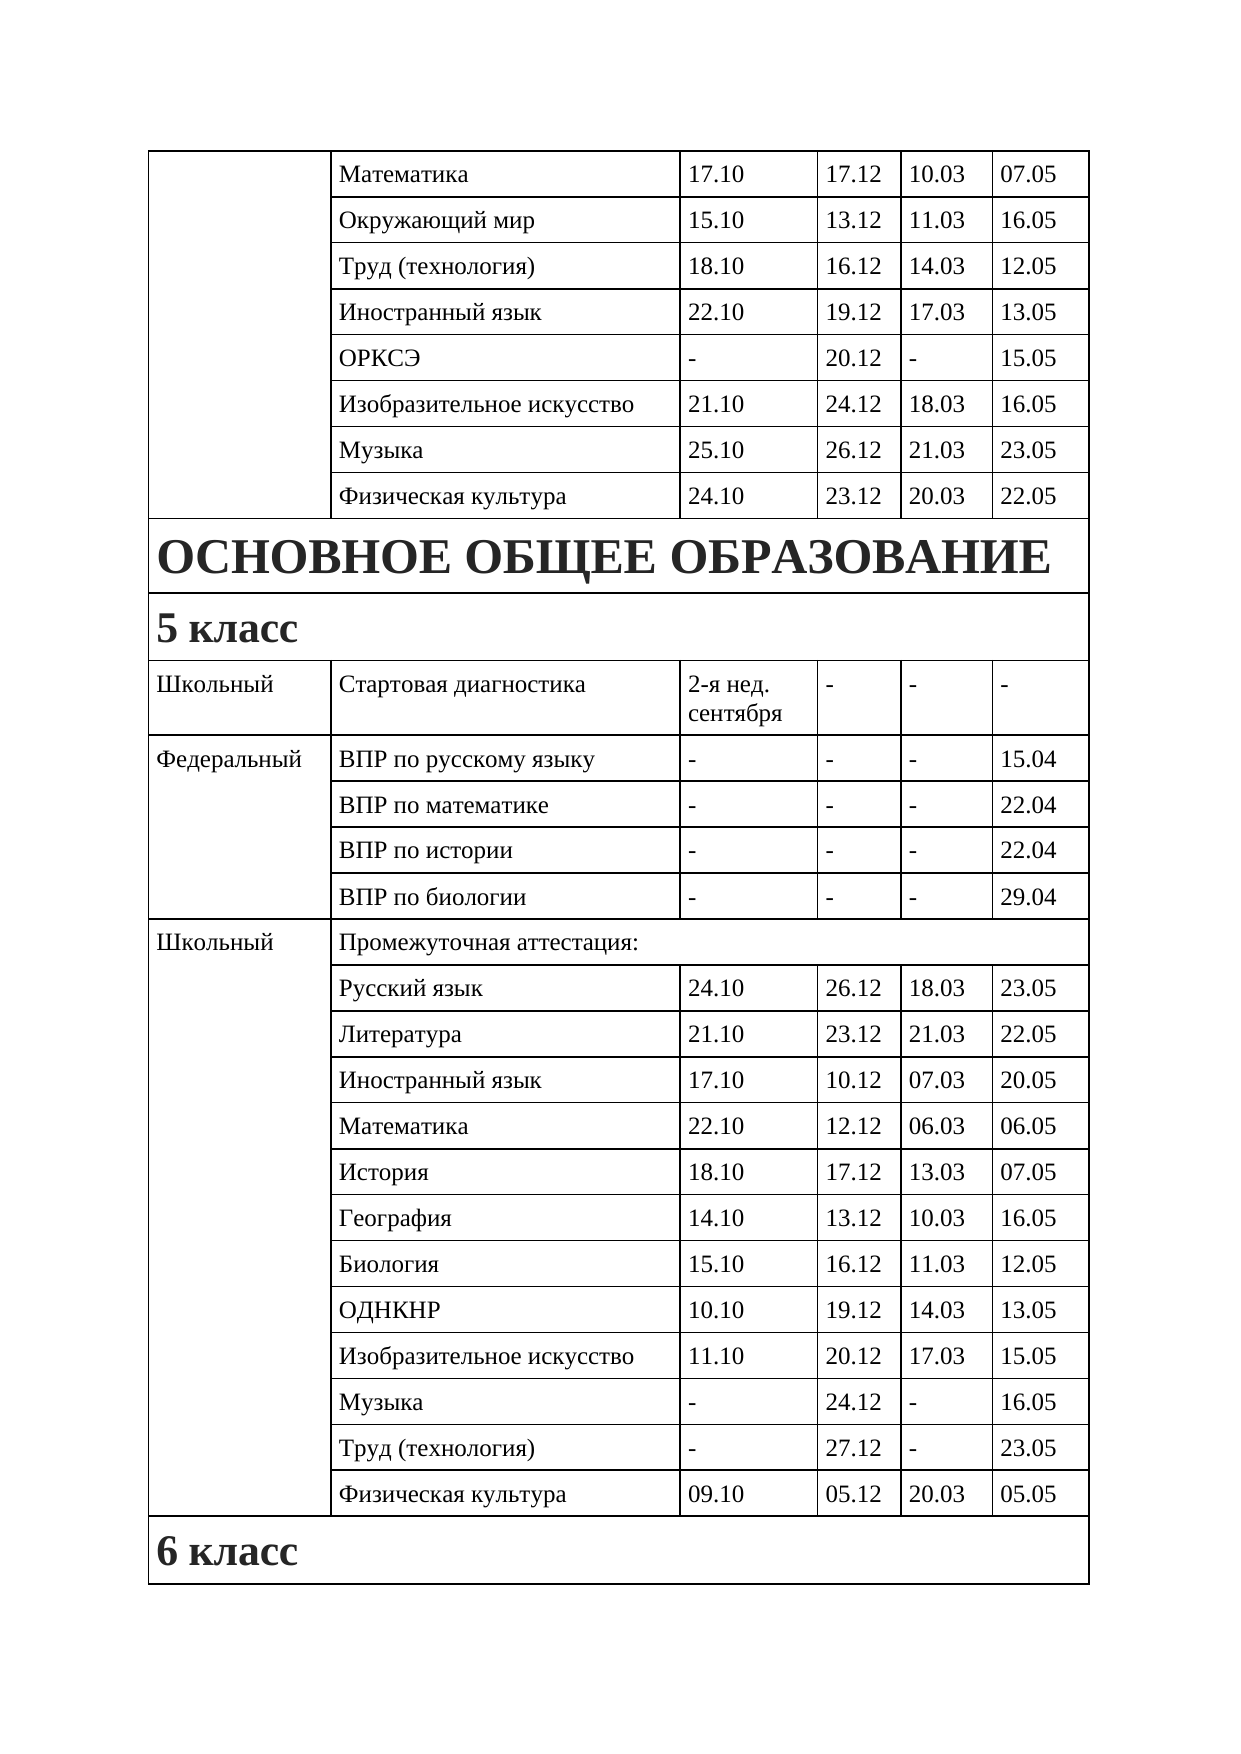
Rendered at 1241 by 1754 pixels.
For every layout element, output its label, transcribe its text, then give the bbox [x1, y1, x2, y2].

table_cell 05.05 [993, 1471, 1088, 1515]
table_cell 13.05 [993, 1287, 1088, 1332]
table_cell 24.12 [818, 381, 900, 426]
table_cell 23.05 [993, 427, 1088, 472]
table_cell 5 класс [149, 594, 1088, 660]
table_cell 07.05 [993, 152, 1088, 196]
table_cell 18.10 [681, 1150, 817, 1194]
table_cell 16.12 [818, 243, 900, 288]
table_cell - [681, 828, 817, 872]
table_cell ВПР по истории [332, 828, 679, 872]
table_cell 14.03 [902, 1287, 992, 1332]
table_cell 18.03 [902, 381, 992, 426]
table_cell - [681, 1425, 817, 1469]
table_cell 16.05 [993, 1195, 1088, 1240]
table_cell Литература [332, 1012, 679, 1056]
table_cell ОСНОВНОЕ ОБЩЕЕ ОБРАЗОВАНИЕ [149, 519, 1088, 592]
table_cell 17.12 [818, 1150, 900, 1194]
table_cell Музыка [332, 427, 679, 472]
table_cell 22.04 [993, 828, 1088, 872]
table_cell 11.03 [902, 1241, 992, 1286]
table_cell - [818, 874, 900, 918]
table_cell ВПР по биологии [332, 874, 679, 918]
table_cell 05.12 [818, 1471, 900, 1515]
table_cell - [818, 736, 900, 780]
table_cell Школьный [149, 920, 330, 1515]
table_cell 14.10 [681, 1195, 817, 1240]
table_cell 17.10 [681, 1058, 817, 1102]
table_cell Изобразительное искусство [332, 1333, 679, 1377]
table_cell 17.03 [902, 290, 992, 334]
table_cell 10.12 [818, 1058, 900, 1102]
table_cell - [681, 1379, 817, 1423]
table_cell История [332, 1150, 679, 1194]
table_cell 17.03 [902, 1333, 992, 1377]
table_cell Иностранный язык [332, 1058, 679, 1102]
table_cell 11.03 [902, 198, 992, 242]
table_cell 22.04 [993, 782, 1088, 826]
table_cell 25.10 [681, 427, 817, 472]
table_cell Русский язык [332, 966, 679, 1010]
table_cell 17.10 [681, 152, 817, 196]
table_cell 07.05 [993, 1150, 1088, 1194]
table_cell - [818, 782, 900, 826]
table_cell - [902, 736, 992, 780]
table_cell 21.10 [681, 381, 817, 426]
table_cell 10.03 [902, 1195, 992, 1240]
table_cell 15.05 [993, 1333, 1088, 1377]
table_cell 15.05 [993, 335, 1088, 380]
table_cell - [902, 874, 992, 918]
table_cell 17.12 [818, 152, 900, 196]
table_cell 23.12 [818, 473, 900, 517]
table_cell 13.05 [993, 290, 1088, 334]
table_cell 16.05 [993, 381, 1088, 426]
table_cell - [902, 1379, 992, 1423]
table_cell - [902, 828, 992, 872]
table_cell 2-я нед. сентября [681, 661, 817, 734]
table_cell 15.04 [993, 736, 1088, 780]
table_cell - [902, 335, 992, 380]
table_cell Стартовая диагностика [332, 661, 679, 734]
table_cell Биология [332, 1241, 679, 1286]
table_cell 12.12 [818, 1103, 900, 1148]
table_cell 26.12 [818, 427, 900, 472]
table_cell - [993, 661, 1088, 734]
table_cell 19.12 [818, 1287, 900, 1332]
table_cell - [902, 661, 992, 734]
table_cell Математика [332, 1103, 679, 1148]
table_cell 07.03 [902, 1058, 992, 1102]
table_cell - [681, 874, 817, 918]
table_cell Промежуточная аттестация: [332, 920, 1088, 964]
table_cell Физическая культура [332, 1471, 679, 1515]
table_cell 06.03 [902, 1103, 992, 1148]
table_cell 21.03 [902, 427, 992, 472]
table_cell 20.12 [818, 335, 900, 380]
table_cell 24.10 [681, 966, 817, 1010]
table_cell 29.04 [993, 874, 1088, 918]
table_cell 10.10 [681, 1287, 817, 1332]
table_cell - [818, 828, 900, 872]
table_cell 22.05 [993, 473, 1088, 517]
table_cell 16.05 [993, 198, 1088, 242]
table_cell 26.12 [818, 966, 900, 1010]
table_cell 6 класс [149, 1517, 1088, 1583]
table_cell - [818, 661, 900, 734]
table_cell ВПР по математике [332, 782, 679, 826]
table_cell Иностранный язык [332, 290, 679, 334]
table_cell - [681, 335, 817, 380]
table_cell 22.05 [993, 1012, 1088, 1056]
table_cell 12.05 [993, 243, 1088, 288]
table_cell 16.05 [993, 1379, 1088, 1423]
table_cell 21.03 [902, 1012, 992, 1056]
table_cell ВПР по русскому языку [332, 736, 679, 780]
table_cell 13.12 [818, 1195, 900, 1240]
table_cell 27.12 [818, 1425, 900, 1469]
table_cell 21.10 [681, 1012, 817, 1056]
table_cell 16.12 [818, 1241, 900, 1286]
table_cell 12.05 [993, 1241, 1088, 1286]
table_cell 23.05 [993, 966, 1088, 1010]
table_cell Труд (технология) [332, 1425, 679, 1469]
table_cell Физическая культура [332, 473, 679, 517]
table_cell - [681, 782, 817, 826]
table_cell 23.12 [818, 1012, 900, 1056]
table_cell 20.03 [902, 473, 992, 517]
table_cell География [332, 1195, 679, 1240]
table_cell 09.10 [681, 1471, 817, 1515]
table_cell Изобразительное искусство [332, 381, 679, 426]
table_cell Труд (технология) [332, 243, 679, 288]
table_cell - [902, 1425, 992, 1469]
table_cell Федеральный [149, 736, 330, 918]
table_cell 15.10 [681, 198, 817, 242]
table_cell 10.03 [902, 152, 992, 196]
table_cell Окружающий мир [332, 198, 679, 242]
table_cell Математика [332, 152, 679, 196]
table_cell 20.12 [818, 1333, 900, 1377]
table_cell 24.12 [818, 1379, 900, 1423]
table_cell 22.10 [681, 1103, 817, 1148]
table_cell - [681, 736, 817, 780]
table_cell 18.03 [902, 966, 992, 1010]
table_cell 20.05 [993, 1058, 1088, 1102]
table_cell ОРКСЭ [332, 335, 679, 380]
table_cell 15.10 [681, 1241, 817, 1286]
table_cell 19.12 [818, 290, 900, 334]
table_cell 23.05 [993, 1425, 1088, 1469]
table_cell Школьный [149, 661, 330, 734]
table_cell 13.12 [818, 198, 900, 242]
table_cell - [902, 782, 992, 826]
table_cell ОДНКНР [332, 1287, 679, 1332]
table_cell Музыка [332, 1379, 679, 1423]
table_cell 20.03 [902, 1471, 992, 1515]
table_cell 18.10 [681, 243, 817, 288]
table_cell 11.10 [681, 1333, 817, 1377]
table_cell 14.03 [902, 243, 992, 288]
table_cell 22.10 [681, 290, 817, 334]
table_cell 13.03 [902, 1150, 992, 1194]
table_cell 24.10 [681, 473, 817, 517]
table_cell 06.05 [993, 1103, 1088, 1148]
